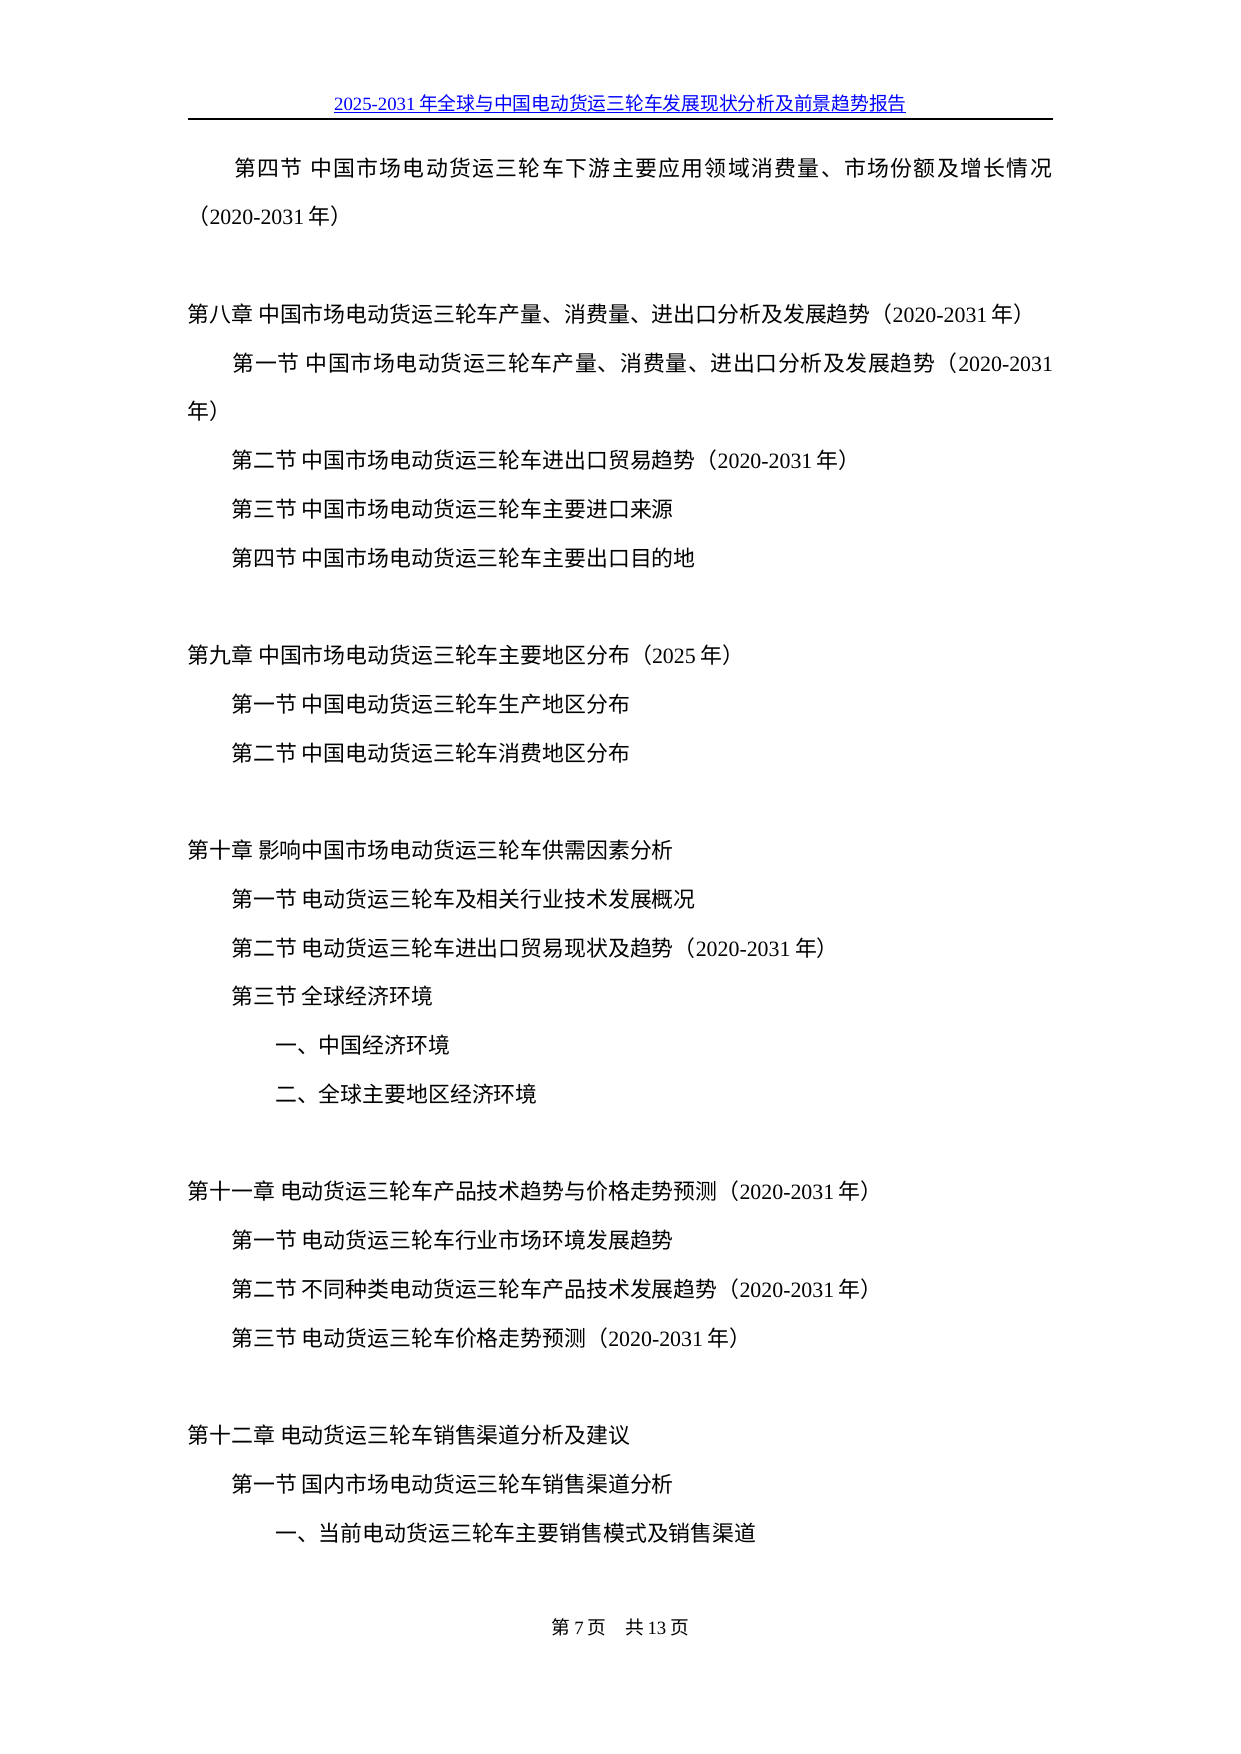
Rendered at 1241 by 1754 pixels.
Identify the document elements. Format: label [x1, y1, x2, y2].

text [187, 150, 1053, 1548]
